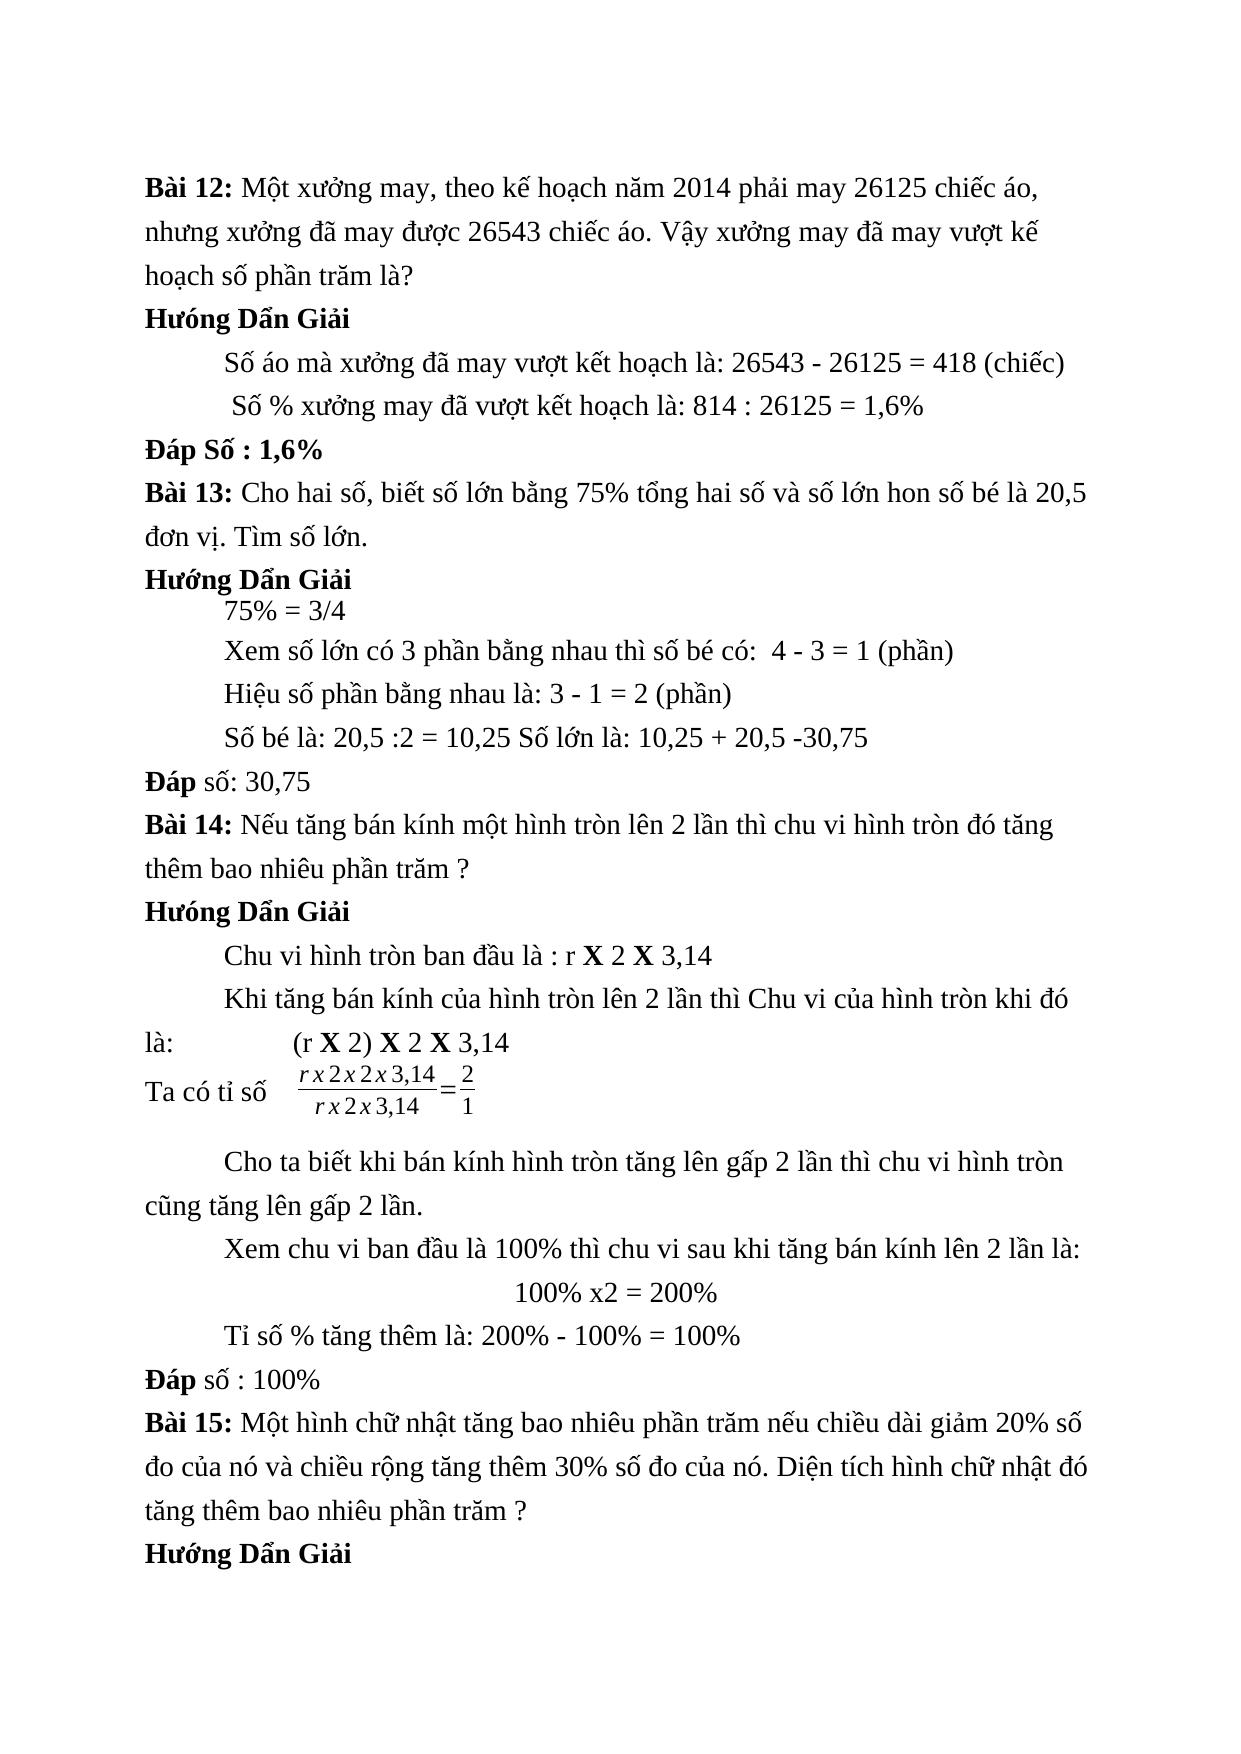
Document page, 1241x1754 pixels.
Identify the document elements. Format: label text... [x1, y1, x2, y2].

text Xem chu vi ban đầu là 100% thì chu vi sau khi tăng bán kính lên 2 lần là: [144, 1224, 1089, 1267]
text Ta có tỉ số [144, 1061, 1089, 1120]
text Đáp số : 100% [144, 1354, 1089, 1398]
text Hưóng Dẩn Giải [144, 887, 1089, 930]
text Hiệu số phần bằng nhau là: 3 - 1 = 2 (phần) [144, 669, 1089, 713]
text 75% = 3/4 [144, 598, 1089, 626]
text Đáp Số : 1,6% [144, 424, 1089, 468]
text Bài 15: Một hình chữ nhật tăng bao nhiêu phần trăm nếu chiều dài giảm 20% số đo của nó và chiều rộng tăng thêm 30% số đo của nó. Diện tích hình chữ nhật đó tăng thêm bao nhiêu phần trăm ? [144, 1398, 1089, 1529]
text Chu vi hình tròn ban đầu là : r X 2 X 3,14 [144, 930, 1089, 974]
text Số bé là: 20,5 :2 = 10,25 Số lớn là: 10,25 + 20,5 -30,75 [144, 713, 1089, 756]
text Số % xưởng may đã vượt kết hoạch là: 814 : 26125 = 1,6% [224, 381, 1089, 424]
text Hướng Dẩn Giải [144, 1529, 1089, 1572]
text Bài 12: Một xưởng may, theo kế hoạch năm 2014 phải may 26125 chiếc áo, nhưng xưởng đã may được 26543 chiếc áo. Vậy xưởng may đã may vượt kế hoạch số phần trăm là? [144, 163, 1039, 294]
text Cho ta biết khi bán kính hình tròn tăng lên gấp 2 lần thì chu vi hình tròn cũng tăng lên gấp 2 lần. [144, 1137, 1089, 1224]
text Số áo mà xưởng đã may vượt kết hoạch là: 26543 - 26125 = 418 (chiếc) [224, 337, 1089, 381]
text Đáp số: 30,75 [144, 756, 1089, 800]
text là: (r X 2) X 2 X 3,14 [144, 1017, 1089, 1061]
text Xem số lớn có 3 phần bằng nhau thì số bé có: 4 - 3 = 1 (phần) [144, 626, 1089, 669]
text Hưóng Dẩn Giải [144, 294, 1089, 337]
text Bài 13: Cho hai số, biết số lớn bằng 75% tổng hai số và số lớn hon số bé là 20,5 đơn vị. Tìm số lớn. [144, 468, 1089, 555]
subtitle 100% x2 = 200% [144, 1267, 1087, 1311]
text Tỉ số % tăng thêm là: 200% - 100% = 100% [224, 1311, 1089, 1354]
text Bài 14: Nếu tăng bán kính một hình tròn lên 2 lần thì chu vi hình tròn đó tăng thêm bao nhiêu phần trăm ? [144, 800, 1089, 887]
text Hướng Dẩn Giải [144, 555, 1089, 598]
text Khi tăng bán kính của hình tròn lên 2 lần thì Chu vi của hình tròn khi đó [144, 974, 1089, 1017]
